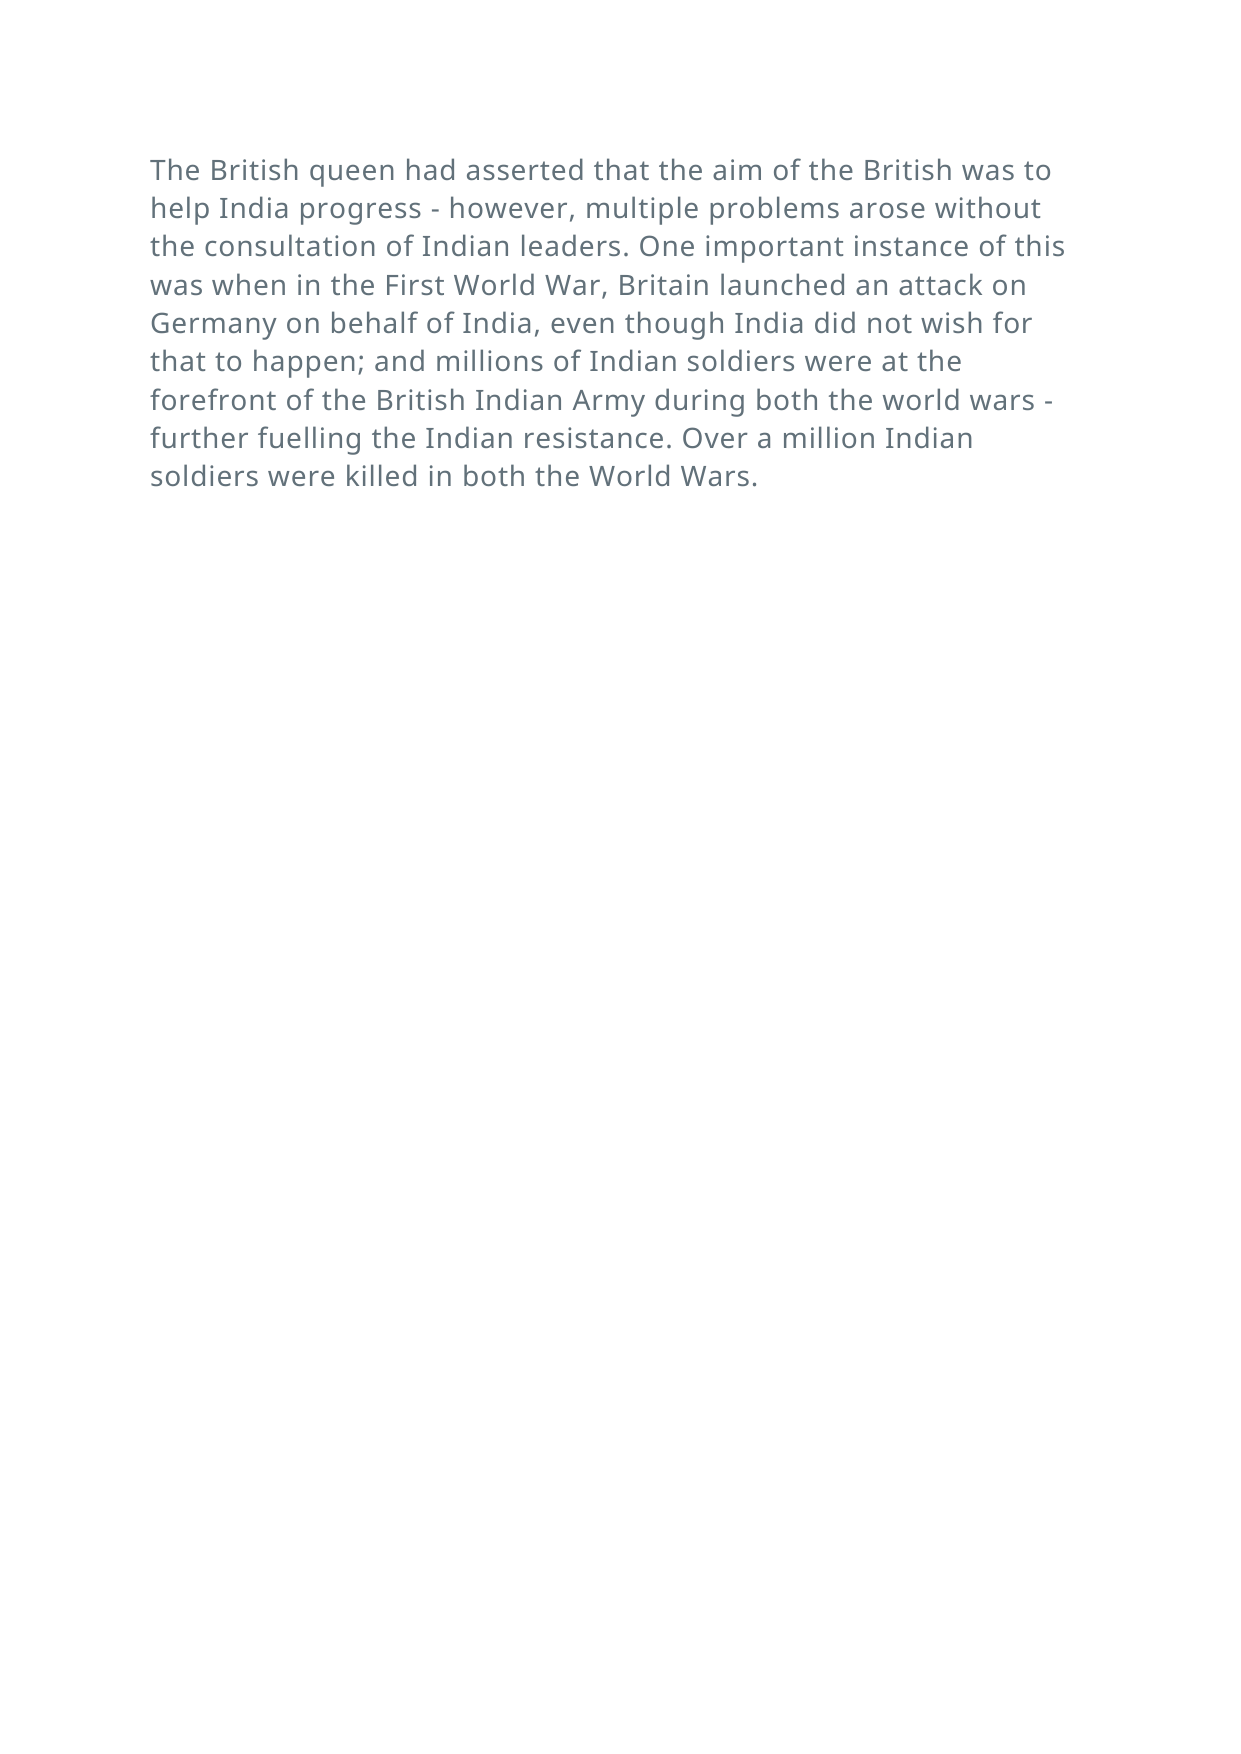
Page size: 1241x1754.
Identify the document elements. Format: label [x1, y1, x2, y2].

text [150, 150, 1090, 495]
